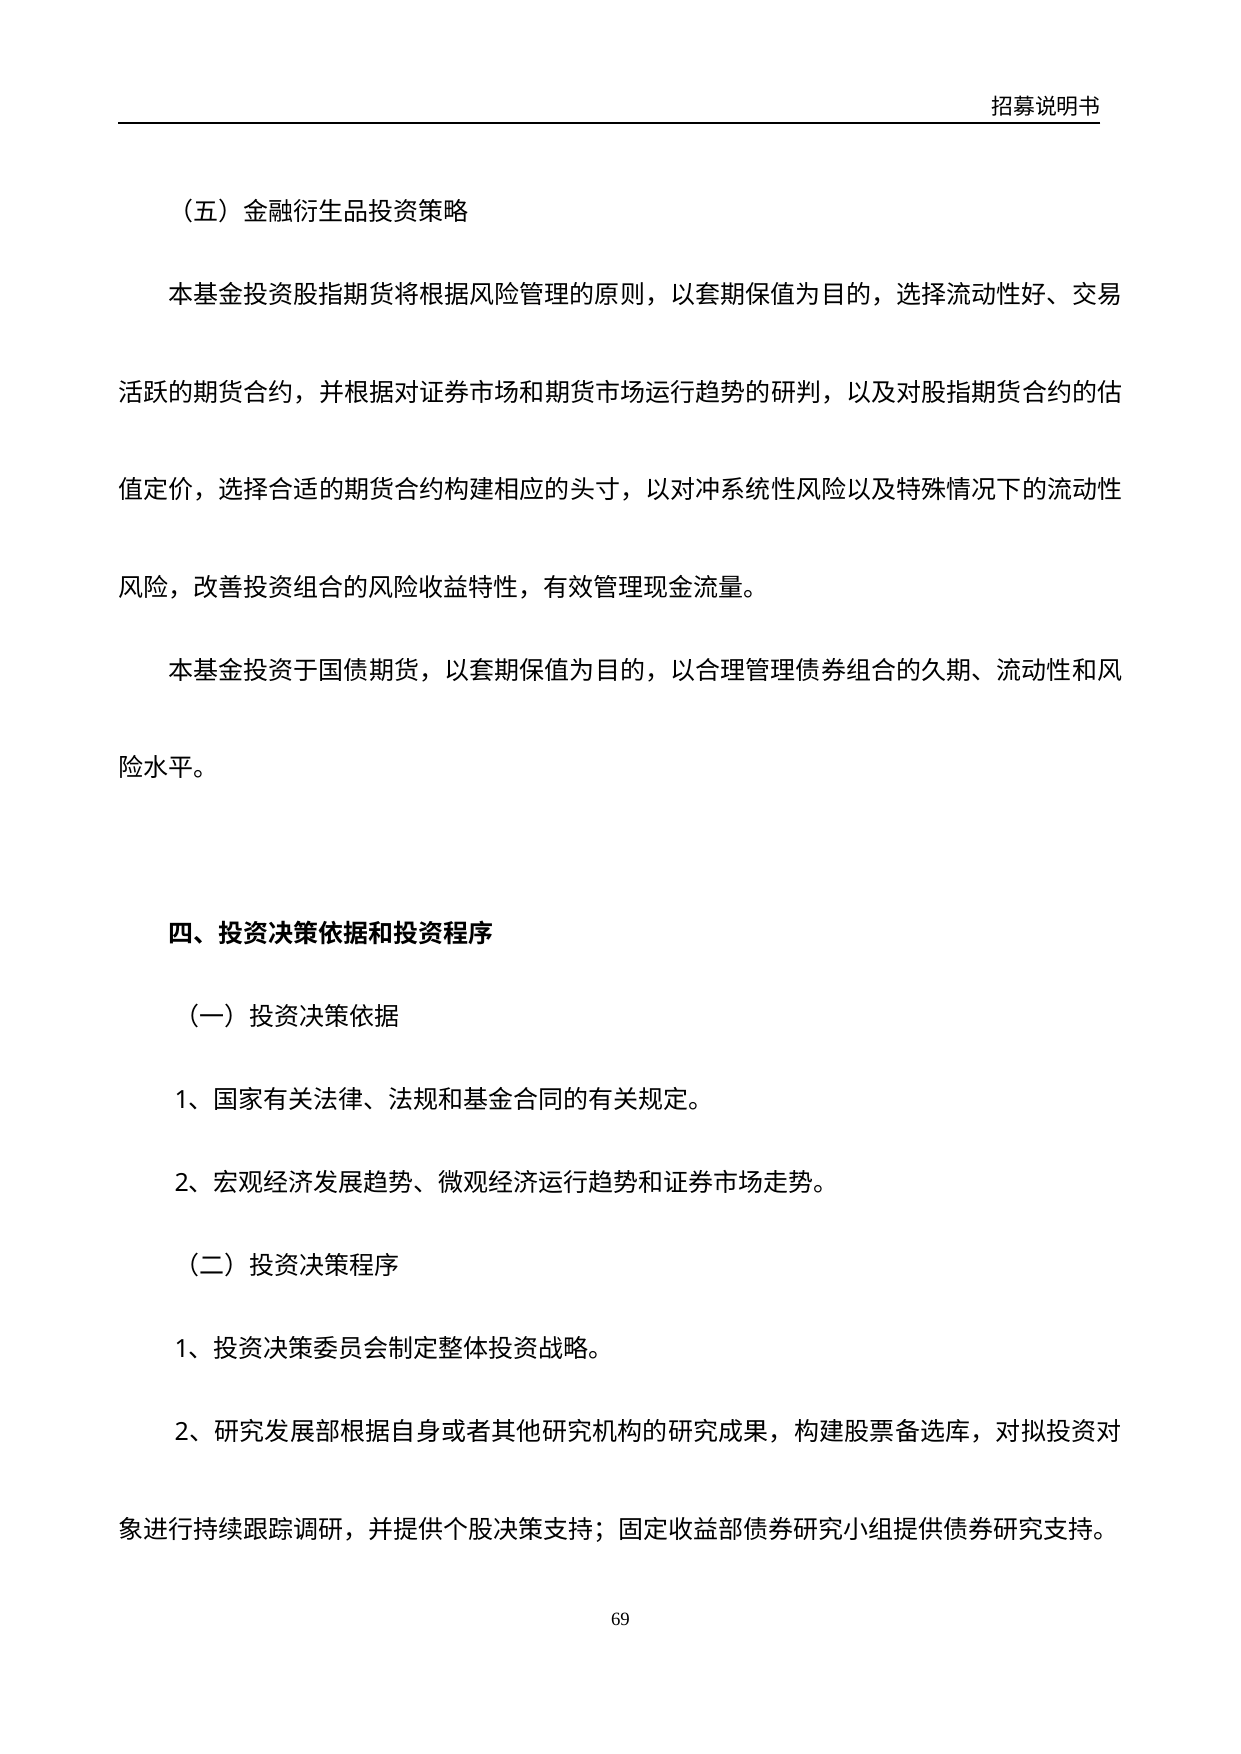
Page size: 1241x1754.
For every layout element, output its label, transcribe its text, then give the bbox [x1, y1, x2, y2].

text 本基金投资股指期货将根据风险管理的原则，以套期保值为目的，选择流动性好、交易活跃的期货合约，并根据对证券市场和期货市场运行趋势的研判，以及对股指期货合约的估值定价，选择合适的期货合约构建相应的头寸，以对冲系统性风险以及特殊情况下的流动性风险，改善投资组合的风险收益特性，有效管理现金流量。 [118, 260, 1122, 618]
text （二）投资决策程序 [118, 1231, 1122, 1296]
text 四、投资决策依据和投资程序 [118, 899, 1122, 964]
text 2、宏观经济发展趋势、微观经济运行趋势和证券市场走势。 [118, 1148, 1122, 1213]
text 1、国家有关法律、法规和基金合同的有关规定。 [118, 1065, 1122, 1130]
text 2、研究发展部根据自身或者其他研究机构的研究成果，构建股票备选库，对拟投资对象进行持续跟踪调研，并提供个股决策支持；固定收益部债券研究小组提供债券研究支持。 [118, 1397, 1122, 1560]
text （五）金融衍生品投资策略 [118, 177, 1122, 242]
text 本基金投资于国债期货，以套期保值为目的，以合理管理债券组合的久期、流动性和风险水平。 [118, 636, 1122, 798]
text （一）投资决策依据 [118, 982, 1122, 1047]
text 1、投资决策委员会制定整体投资战略。 [118, 1314, 1122, 1379]
